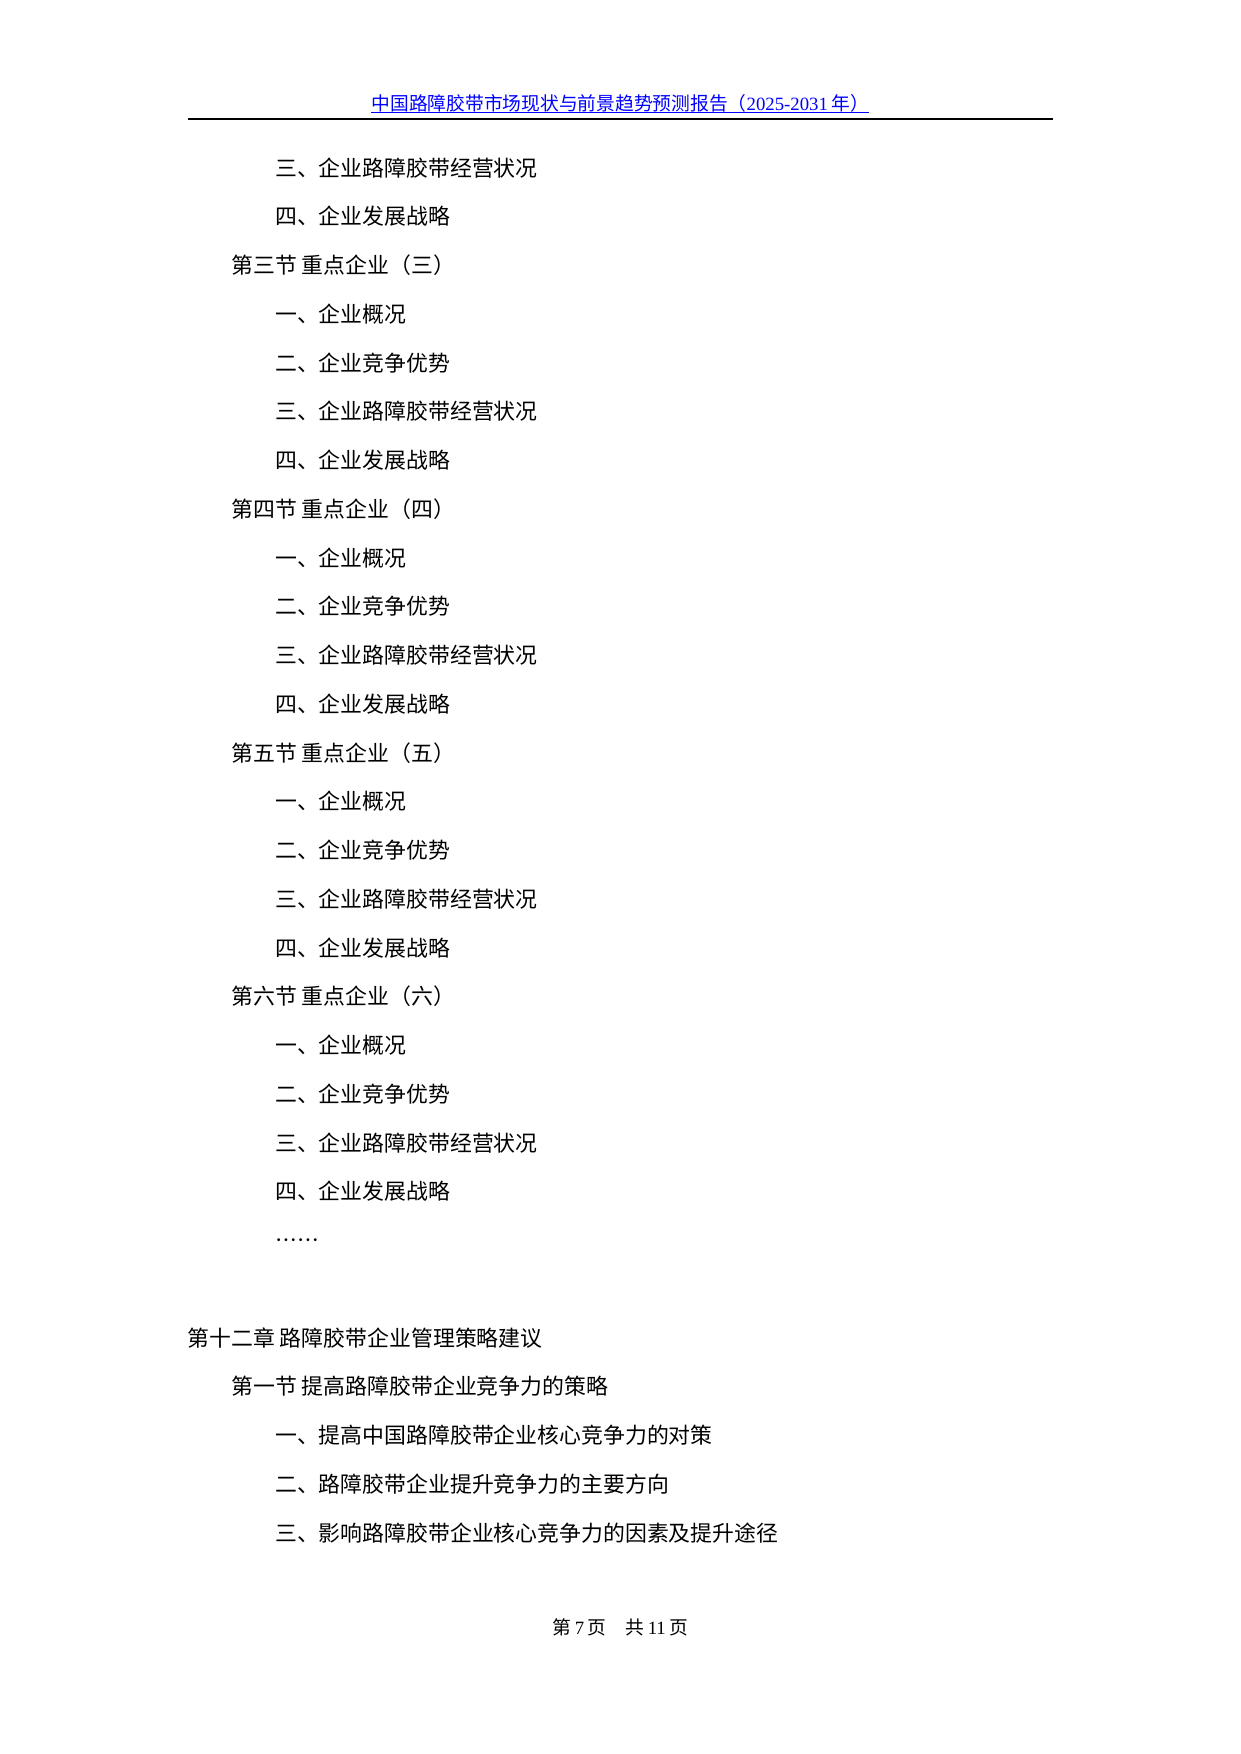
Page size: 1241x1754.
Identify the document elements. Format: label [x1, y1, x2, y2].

text [187, 150, 1053, 1548]
